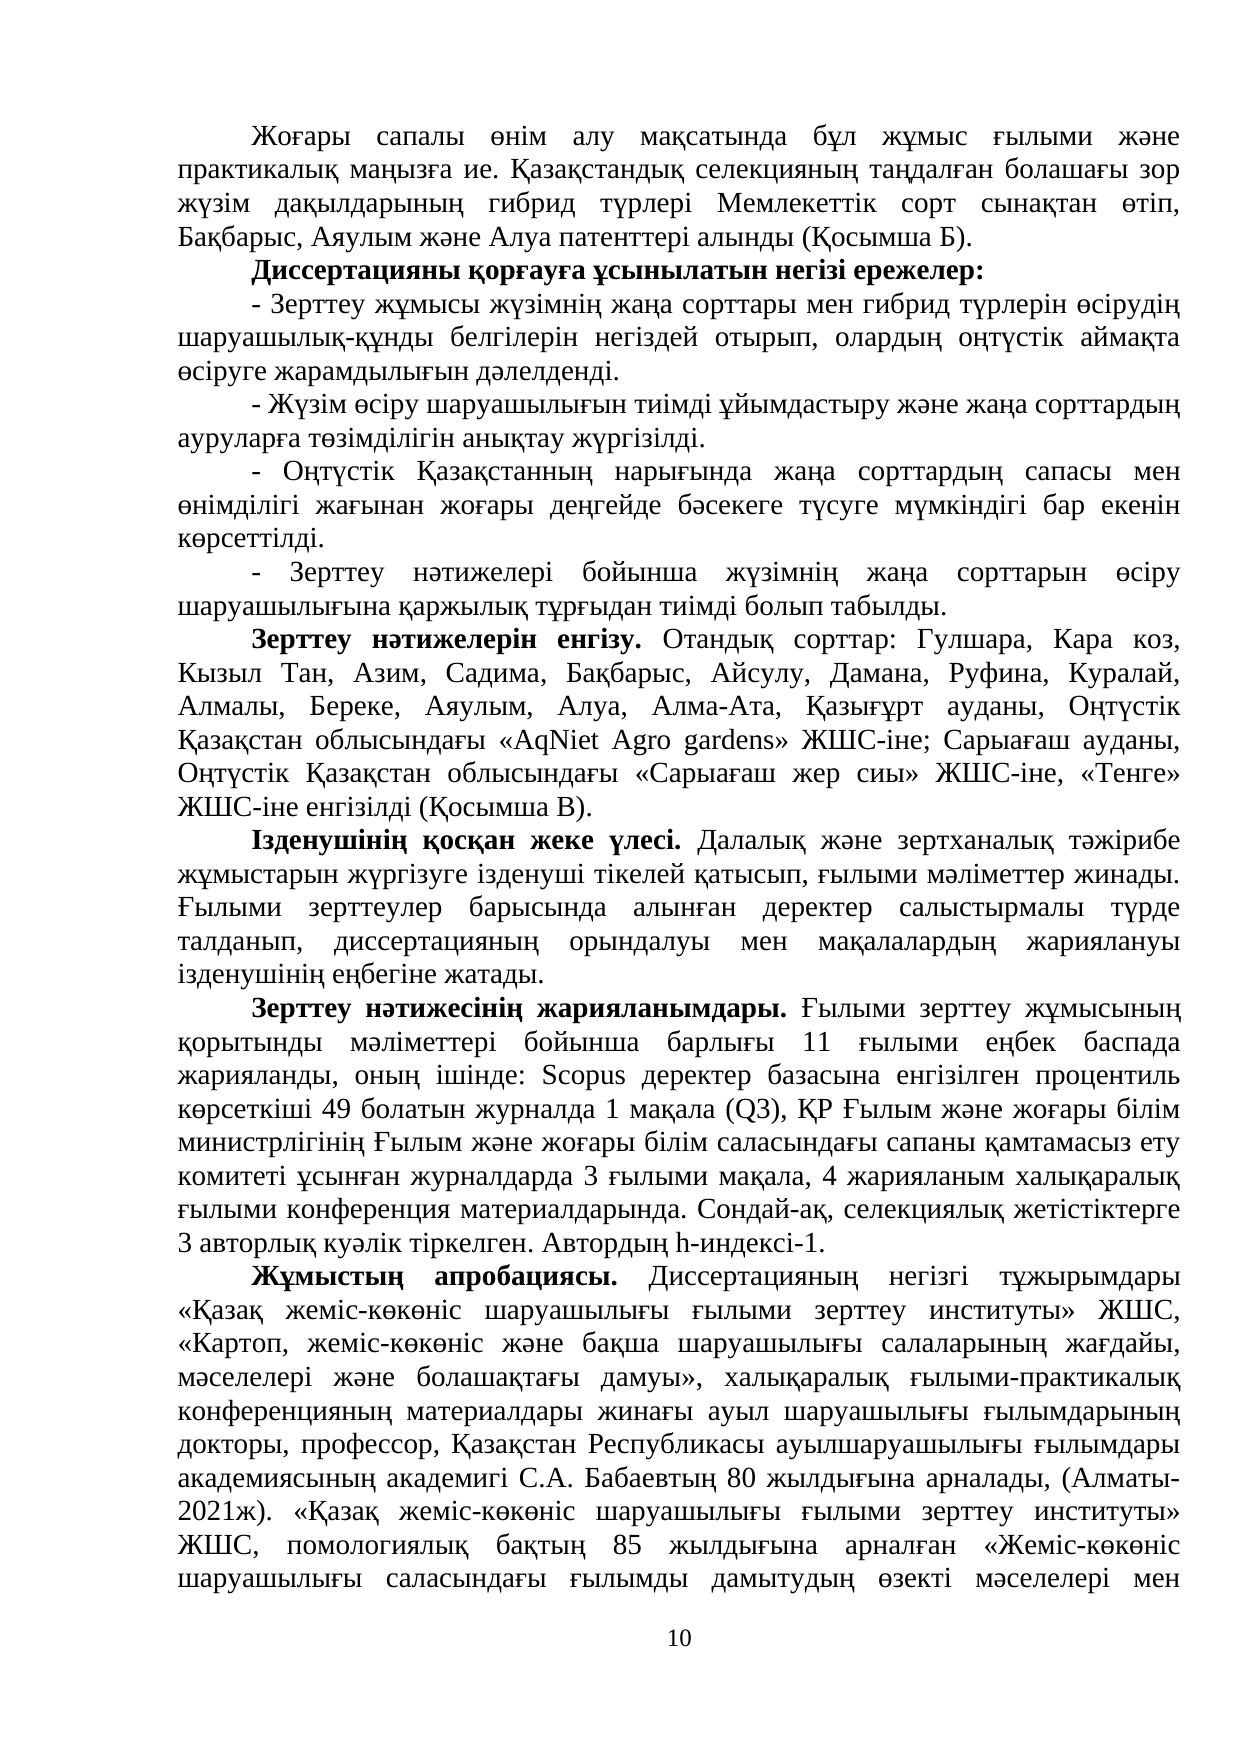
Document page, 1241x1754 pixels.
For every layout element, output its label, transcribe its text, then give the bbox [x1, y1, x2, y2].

text - Зерттеу нәтижелері бойынша жүзімнің жаңа сорттарын өсіру шаруашылығына қаржылық тұрғыдан тиімді болып табылды. [177, 554, 1181, 621]
text Диссертацияны қорғауға ұсынылатын негізі ережелер: [177, 252, 1181, 286]
text - Жүзім өсіру шаруашылығын тиімді ұйымдастыру және жаңа сорттардың ауруларға төзімділігін анықтау жүргізілді. [177, 386, 1181, 453]
text Жоғары сапалы өнім алу мақсатында бұл жұмыс ғылыми және практикалық маңызға ие. Қазақстандық селекцияның таңдалған болашағы зор жүзім дақылдарының гибрид түрлері Мемлекеттік сорт сынақтан өтіп, Бақбарыс, Аяулым және Алуа патенттері алынды (Қосымша Б). [177, 118, 1181, 252]
text Зерттеу нәтижесінің жарияланымдары. Ғылыми зерттеу жұмысының қорытынды мәліметтері бойынша барлығы 11 ғылыми еңбек баспада жарияланды, оның ішінде: Scopus деректер базасына енгізілген процентиль көрсеткіші 49 болатын журналда 1 мақала (Q3), ҚР Ғылым және жоғары білім министрлігінің Ғылым және жоғары білім саласындағы сапаны қамтамасыз ету комитеті ұсынған журналдарда 3 ғылыми мақала, 4 жарияланым халықаралық ғылыми конференция материалдарында. Сондай-ақ, селекциялық жетістіктерге 3 авторлық куәлік тіркелген. Автордың h-индексі-1. [177, 990, 1181, 1258]
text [177, 1258, 1181, 1594]
text - Оңтүстік Қазақстанның нарығында жаңа сорттардың сапасы мен өнімділігі жағынан жоғары деңгейде бәсекеге түсуге мүмкіндігі бар екенін көрсеттілді. [177, 453, 1181, 554]
text Ізденушінің қосқан жеке үлесі. Далалық және зертханалық тәжірибе жұмыстарын жүргізуге ізденуші тікелей қатысып, ғылыми мәліметтер жинады. Ғылыми зерттеулер барысында алынған деректер салыстырмалы түрде талданып, диссертацияның орындалуы мен мақалалардың жариялануы ізденушінің еңбегіне жатады. [177, 822, 1181, 990]
text - Зерттеу жұмысы жүзімнің жаңа сорттары мен гибрид түрлерін өсірудің шаруашылық-құнды белгілерін негіздей отырып, олардың оңтүстік аймақта өсіруге жарамдылығын дәлелденді. [177, 286, 1181, 386]
text Зерттеу нәтижелерін енгізу. Отандық сорттар: Гулшара, Кара коз, Кызыл Тан, Азим, Садима, Бақбарыс, Айсулу, Дамана, Руфина, Куралай, Алмалы, Береке, Аяулым, Алуа, Алма-Ата, Қазығұрт ауданы, Оңтүстік Қазақстан облысындағы «AqNiet Agro gardens» ЖШС-іне; Сарыағаш ауданы, Оңтүстік Қазақстан облысындағы «Сарыағаш жер сиы» ЖШС-іне, «Тенге» ЖШС-іне енгізілді (Қосымша В). [177, 621, 1181, 822]
